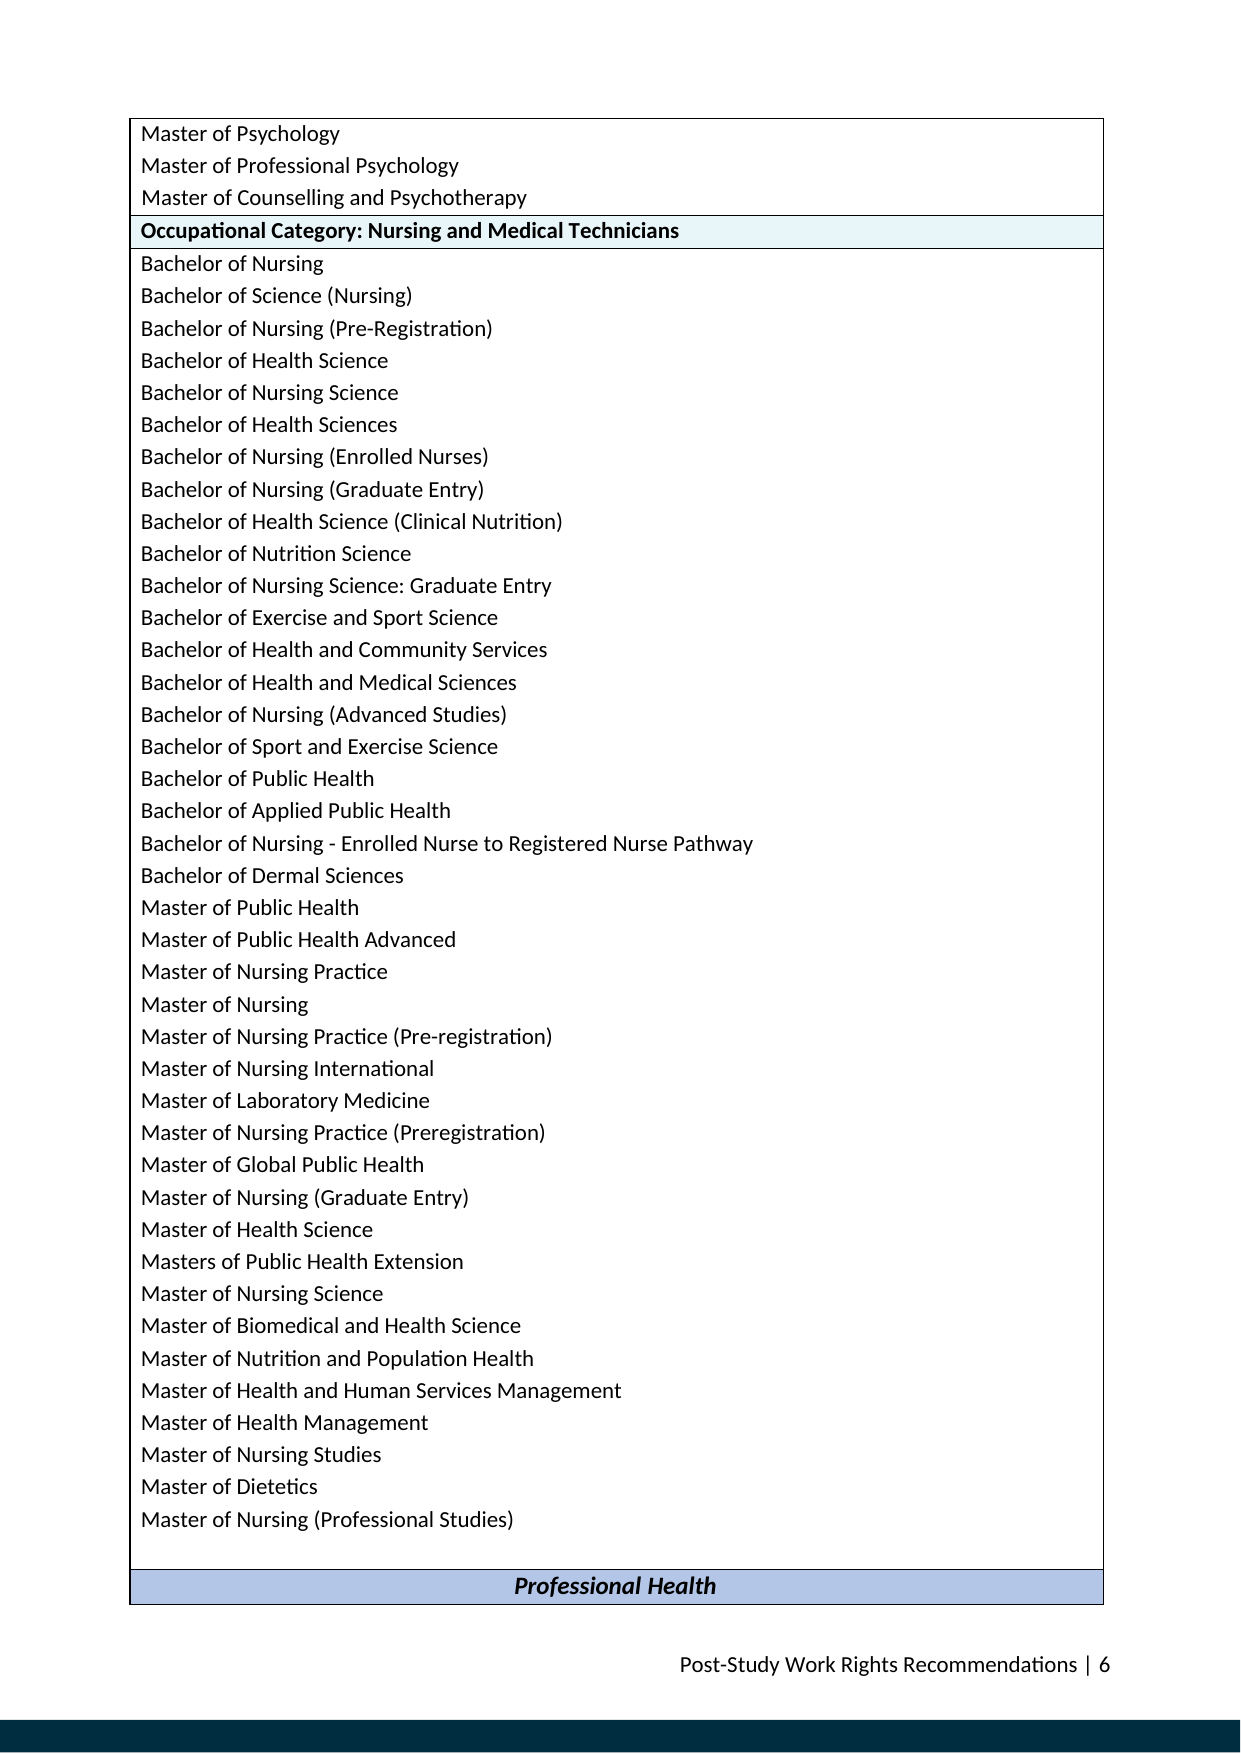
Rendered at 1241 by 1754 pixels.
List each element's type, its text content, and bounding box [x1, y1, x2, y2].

table_cell Bachelor of Nursing Bachelor of Science (Nursing) Bachelor of Nursing (Pre-Registration) Bachelor of Health Science Bachelor of Nursing Science Bachelor of Health Sciences Bachelor of Nursing (Enrolled Nurses) Bachelor of Nursing (Graduate Entry) Bachelor of Health Science (Clinical Nutrition) Bachelor of Nutrition Science Bachelor of Nursing Science: Graduate Entry Bachelor of Exercise and Sport Science Bachelor of Health and Community Services Bachelor of Health and Medical Sciences Bachelor of Nursing (Advanced Studies) Bachelor of Sport and Exercise Science Bachelor of Public Health Bachelor of Applied Public Health Bachelor of Nursing - Enrolled Nurse to Registered Nurse Pathway Bachelor of Dermal Sciences Master of Public Health Master of Public Health Advanced Master of Nursing Practice Master of Nursing Master of Nursing Practice (Pre-registration) Master of Nursing International Master of Laboratory Medicine Master of Nursing Practice (Preregistration) Master of Global Public Health Master of Nursing (Graduate Entry) Master of Health Science Masters of Public Health Extension Master of Nursing Science Master of Biomedical and Health Science Master of Nutrition and Population Health Master of Health and Human Services Management Master of Health Management Master of Nursing Studies Master of Dietetics Master of Nursing (Professional Studies) [131, 249, 1103, 1569]
table_cell Professional Health [131, 1570, 1103, 1604]
table_cell Occupational Category: Nursing and Medical Technicians [131, 216, 1103, 248]
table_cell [131, 119, 1103, 215]
